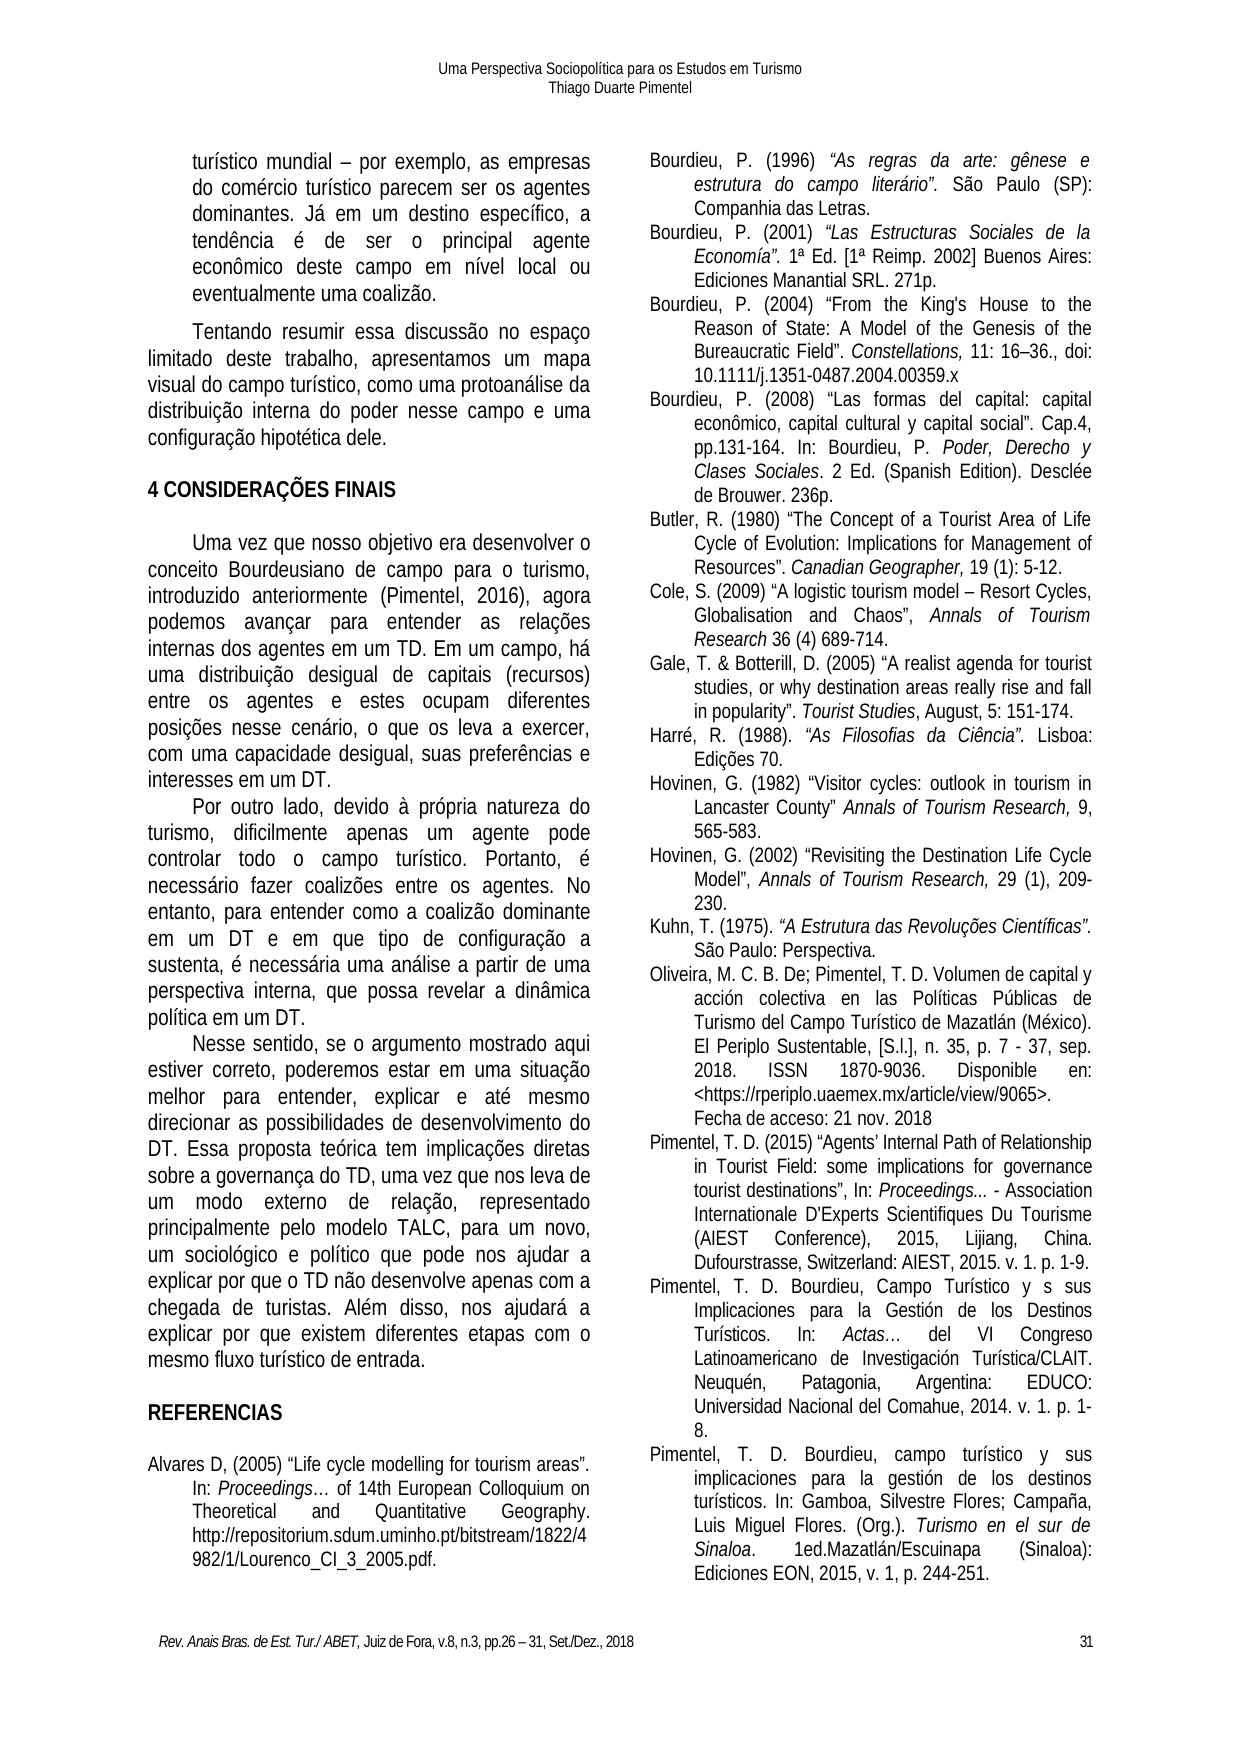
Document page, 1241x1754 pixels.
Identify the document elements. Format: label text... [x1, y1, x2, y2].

text 4 CONSIDERAÇÕES FINAIS [148, 476, 591, 503]
text Tentando resumir essa discussão no espaço limitado deste trabalho, apresentamos um mapa visual do campo turístico, como uma protoanálise da distribuição interna do poder nesse campo e uma configuração hipotética dele. [148, 318, 591, 450]
text Cole, S. (2009) “A logistic tourism model – Resort Cycles, Globalisation and Chaos”, Annals of Tourism Research 36 (4) 689-714. [649, 579, 1092, 651]
text Oliveira, M. C. B. De; Pimentel, T. D. Volumen de capital y acción colectiva en las Políticas Públicas de Turismo del Campo Turístico de Mazatlán (México). El Periplo Sustentable, [S.l.], n. 35, p. 7 - 37, sep. 2018. ISSN 1870-9036. Disponible en: <https://rperiplo.uaemex.mx/article/view/9065>. Fecha de acceso: 21 nov. 2018 [649, 962, 1092, 1130]
text Pimentel, T. D. Bourdieu, campo turístico y sus implicaciones para la gestión de los destinos turísticos. In: Gamboa, Silvestre Flores; Campaña, Luis Miguel Flores. (Org.). Turismo en el sur de Sinaloa. 1ed.Mazatlán/Escuinapa (Sinaloa): Ediciones EON, 2015, v. 1, p. 244-251. [649, 1441, 1092, 1585]
text Hovinen, G. (2002) “Revisiting the Destination Life Cycle Model”, Annals of Tourism Research, 29 (1), 209-230. [649, 842, 1092, 914]
text Uma vez que nosso objetivo era desenvolver o conceito Bourdeusiano de campo para o turismo, introduzido anteriormente (Pimentel, 2016), agora podemos avançar para entender as relações internas dos agentes em um TD. Em um campo, há uma distribuição desigual de capitais (recursos) entre os agentes e estes ocupam diferentes posições nesse cenário, o que os leva a exercer, com uma capacidade desigual, suas preferências e interesses em um DT. [148, 529, 591, 793]
text Bourdieu, P. (2004) “From the King's House to the Reason of State: A Model of the Genesis of the Bureaucratic Field”. Constellations, 11: 16–36., doi: 10.1111/j.1351-0487.2004.00359.x [649, 291, 1092, 387]
text Bourdieu, P. (2008) “Las formas del capital: capital econômico, capital cultural y capital social”. Cap.4, pp.131-164. In: Bourdieu, P. Poder, Derecho y Clases Sociales. 2 Ed. (Spanish Edition). Desclée de Brouwer. 236p. [649, 387, 1092, 507]
text Por outro lado, devido à própria natureza do turismo, dificilmente apenas um agente pode controlar todo o campo turístico. Portanto, é necessário fazer coalizões entre os agentes. No entanto, para entender como a coalizão dominante em um DT e em que tipo de configuração a sustenta, é necessária uma análise a partir de uma perspectiva interna, que possa revelar a dinâmica política em um DT. [148, 793, 591, 1030]
text Bourdieu, P. (1996) “As regras da arte: gênese e estrutura do campo literário”. São Paulo (SP): Companhia das Letras. [649, 148, 1092, 219]
text Pimentel, T. D. (2015) “Agents’ Internal Path of Relationship in Tourist Field: some implications for governance tourist destinations”, In: Proceedings... - Association Internationale D'Experts Scientifiques Du Tourisme (AIEST Conference), 2015, Lijiang, China. Dufourstrasse, Switzerland: AIEST, 2015. v. 1. p. 1-9. [649, 1130, 1092, 1274]
text REFERENCIAS [148, 1399, 591, 1425]
text Nesse sentido, se o argumento mostrado aqui estiver correto, poderemos estar em uma situação melhor para entender, explicar e até mesmo direcionar as possibilidades de desenvolvimento do DT. Essa proposta teórica tem implicações diretas sobre a governança do TD, uma vez que nos leva de um modo externo de relação, representado principalmente pelo modelo TALC, para um novo, um sociológico e político que pode nos ajudar a explicar por que o TD não desenvolve apenas com a chegada de turistas. Além disso, nos ajudará a explicar por que existem diferentes etapas com o mesmo fluxo turístico de entrada. [148, 1030, 591, 1372]
text Hovinen, G. (1982) “Visitor cycles: outlook in tourism in Lancaster County” Annals of Tourism Research, 9, 565-583. [649, 771, 1092, 842]
text Pimentel, T. D. Bourdieu, Campo Turístico y s sus Implicaciones para la Gestión de los Destinos Turísticos. In: Actas… del VI Congreso Latinoamericano de Investigación Turística/CLAIT. Neuquén, Patagonia, Argentina: EDUCO: Universidad Nacional del Comahue, 2014. v. 1. p. 1-8. [649, 1274, 1092, 1441]
text Gale, T. & Botterill, D. (2005) “A realist agenda for tourist studies, or why destination areas really rise and fall in popularity”. Tourist Studies, August, 5: 151-174. [649, 651, 1092, 723]
text Bourdieu, P. (2001) “Las Estructuras Sociales de la Economía”. 1ª Ed. [1ª Reimp. 2002] Buenos Aires: Ediciones Manantial SRL. 271p. [649, 219, 1092, 291]
text Harré, R. (1988). “As Filosofias da Ciência”. Lisboa: Edições 70. [649, 723, 1092, 771]
text Kuhn, T. (1975). “A Estrutura das Revoluções Científicas”. São Paulo: Perspectiva. [649, 914, 1092, 962]
text Alvares D, (2005) “Life cycle modelling for tourism areas”. In: Proceedings… of 14th European Colloquium on Theoretical and Quantitative Geography. http://repositorium.sdum.uminho.pt/bitstream/1822/4982/1/Lourenco_CI_3_2005.pdf. [148, 1452, 591, 1571]
text Butler, R. (1980) “The Concept of a Tourist Area of Life Cycle of Evolution: Implications for Management of Resources”. Canadian Geographer, 19 (1): 5-12. [649, 507, 1092, 579]
